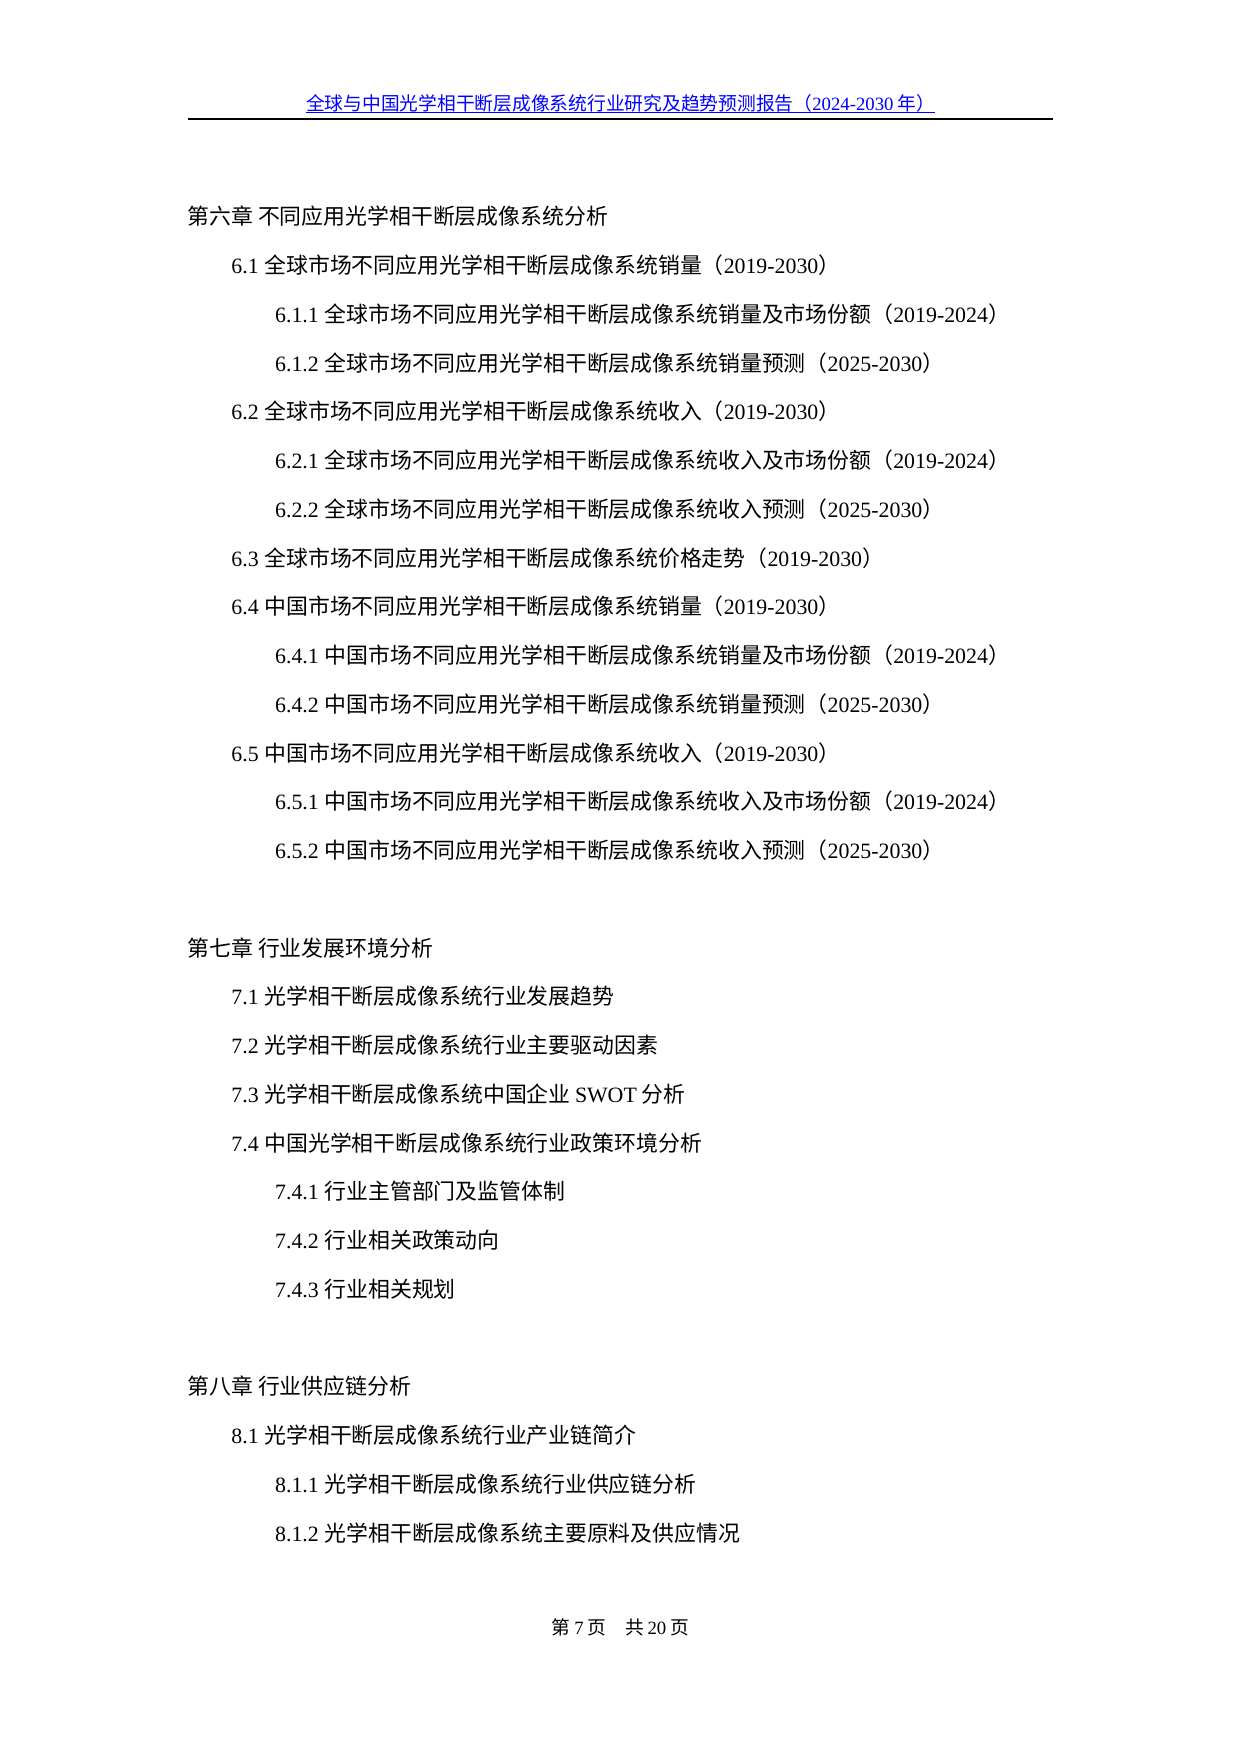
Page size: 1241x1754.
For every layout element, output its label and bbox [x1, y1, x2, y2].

text [187, 150, 1053, 1548]
